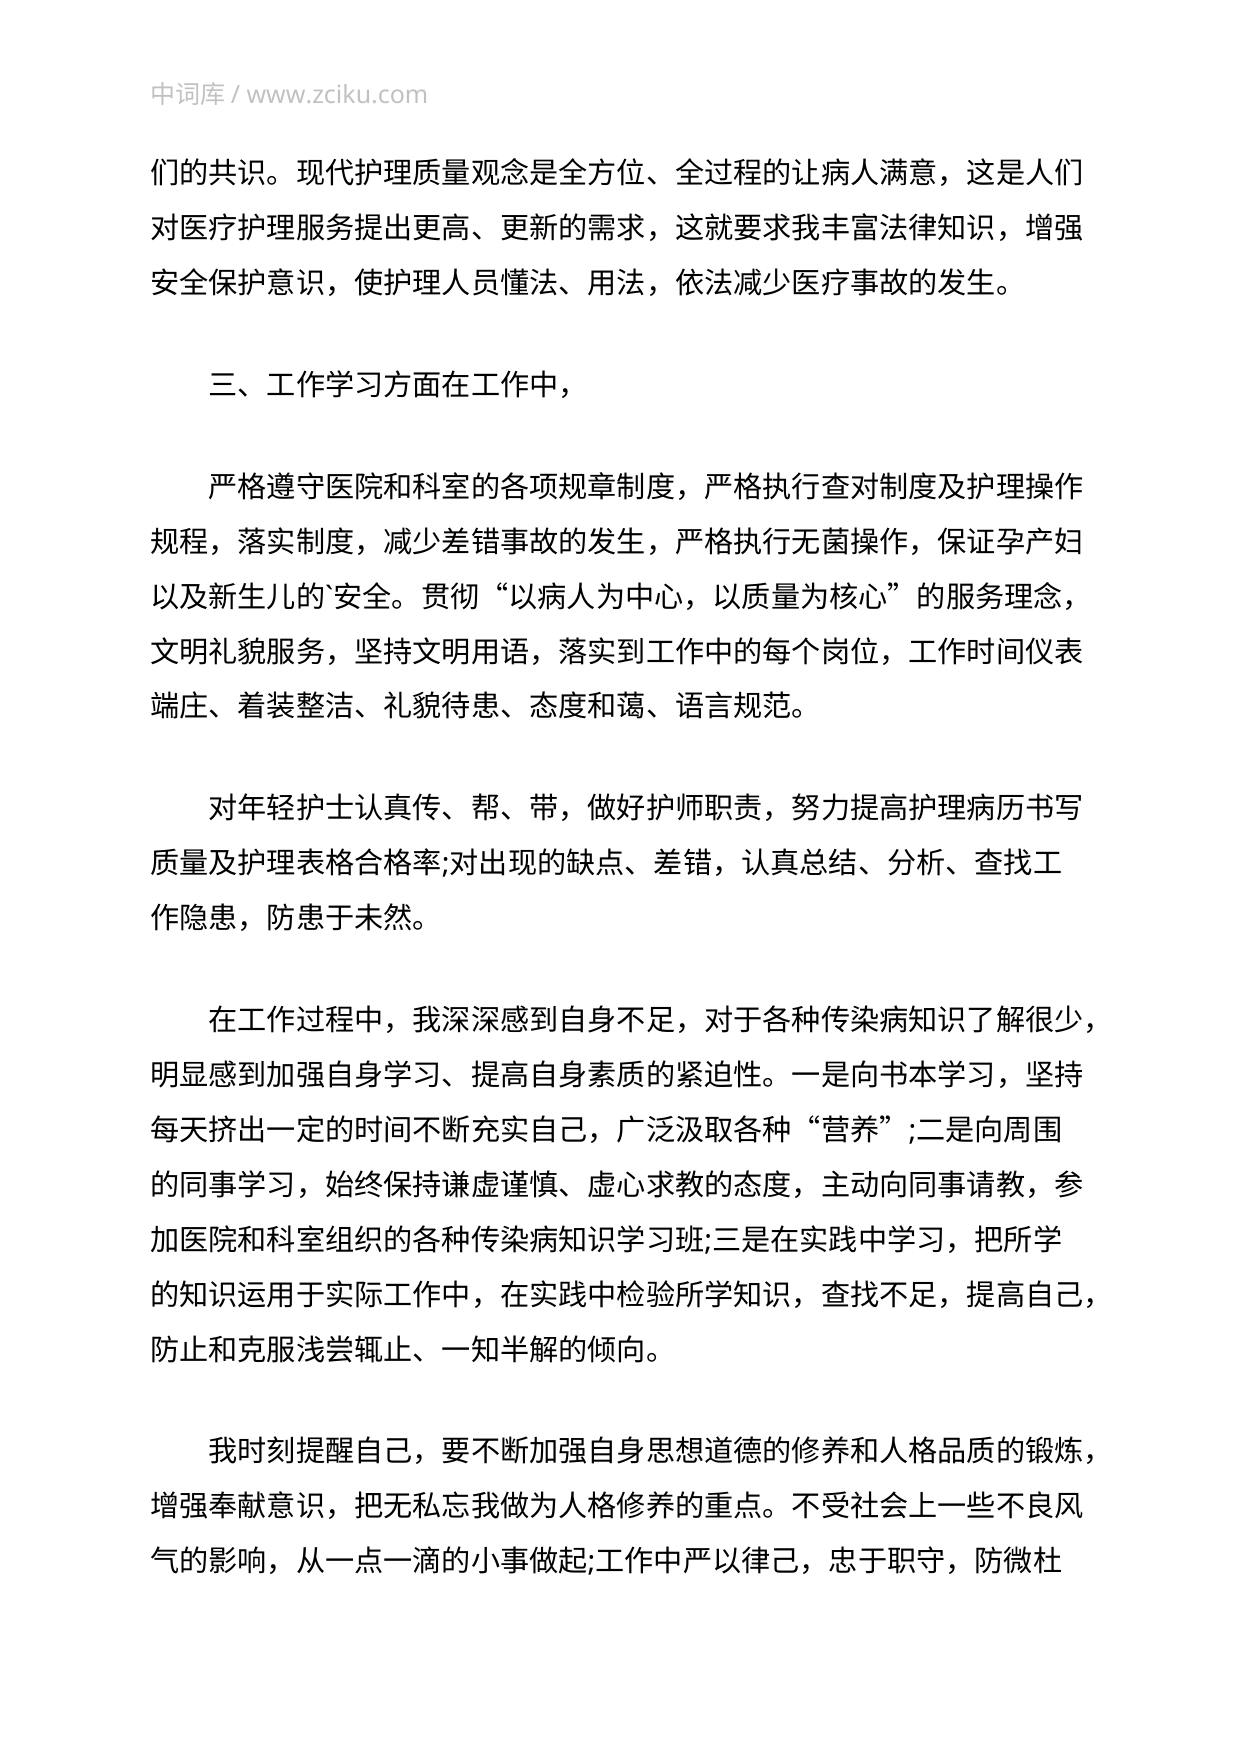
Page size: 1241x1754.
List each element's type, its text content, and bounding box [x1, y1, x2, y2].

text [150, 150, 1090, 302]
text 严格遵守医院和科室的各项规章制度，严格执行查对制度及护理操作规程，落实制度，减少差错事故的发生，严格执行无菌操作，保证孕产妇以及新生儿的`安全。贯彻“以病人为中心，以质量为核心”的服务理念，文明礼貌服务，坚持文明用语，落实到工作中的每个岗位，工作时间仪表端庄、着装整洁、礼貌待患、态度和蔼、语言规范。 [150, 463, 1090, 725]
text 对年轻护士认真传、帮、带，做好护师职责，努力提高护理病历书写质量及护理表格合格率;对出现的缺点、差错，认真总结、分析、查找工作隐患，防患于未然。 [150, 785, 1090, 937]
text 三、工作学习方面在工作中， [150, 362, 1090, 404]
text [150, 1428, 1090, 1580]
text 在工作过程中，我深深感到自身不足，对于各种传染病知识了解很少，明显感到加强自身学习、提高自身素质的紧迫性。一是向书本学习，坚持每天挤出一定的时间不断充实自己，广泛汲取各种“营养”;二是向周围的同事学习，始终保持谦虚谨慎、虚心求教的态度，主动向同事请教，参加医院和科室组织的各种传染病知识学习班;三是在实践中学习，把所学的知识运用于实际工作中，在实践中检验所学知识，查找不足，提高自己，防止和克服浅尝辄止、一知半解的倾向。 [150, 996, 1090, 1368]
